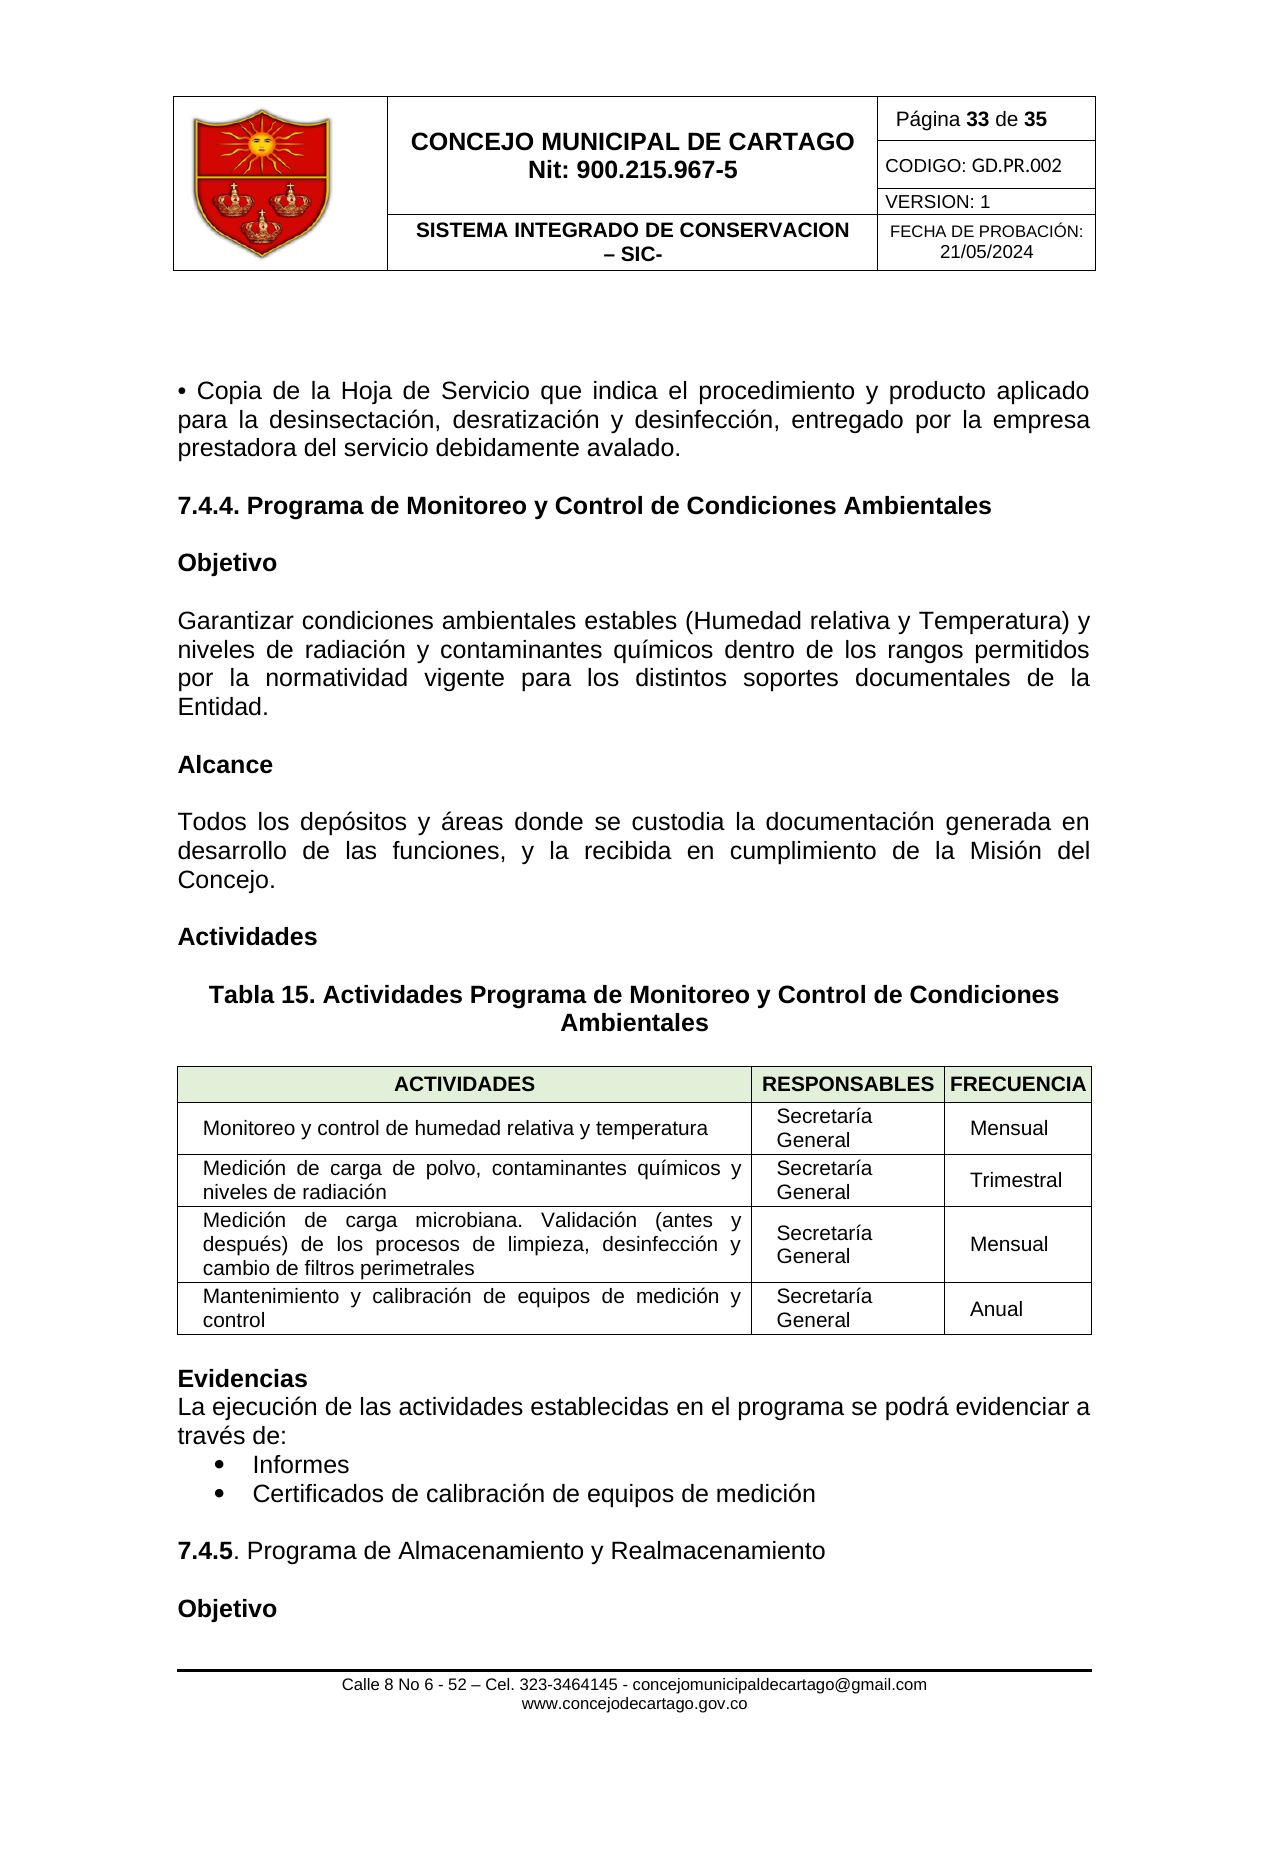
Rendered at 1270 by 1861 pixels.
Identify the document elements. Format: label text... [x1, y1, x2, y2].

table_header ACTIVIDADES [178, 1067, 751, 1102]
picture [180, 97, 343, 270]
table_cell Medición de carga de polvo, contaminantes químicos y niveles de radiación [178, 1155, 751, 1206]
table_cell Mensual [945, 1103, 1091, 1154]
table_cell Medición de carga microbiana. Validación (antes y después) de los procesos de limpieza, desinfección y cambio de filtros perimetrales [178, 1207, 751, 1282]
text Evidencias [177, 1364, 1092, 1392]
text • Copia de la Hoja de Servicio que indica el procedimiento y producto aplicado para la desinsectación, desratización y desinfección, entregado por la empresa prestadora del servicio debidamente avalado. [177, 376, 1092, 462]
table_cell Secretaría General [752, 1155, 944, 1206]
table_cell Secretaría General [752, 1283, 944, 1334]
list Informes [215, 1450, 1092, 1479]
text Todos los depósitos y áreas donde se custodia la documentación generada en desarrollo de las funciones, y la recibida en cumplimiento de la Misión del Concejo. [177, 807, 1092, 893]
table_header RESPONSABLES [752, 1067, 944, 1102]
table_cell Mensual [945, 1207, 1091, 1282]
text Actividades [177, 922, 1092, 951]
text 7.4.4. Programa de Monitoreo y Control de Condiciones Ambientales [177, 491, 1092, 519]
text Objetivo [177, 548, 1092, 577]
text 7.4.5. Programa de Almacenamiento y Realmacenamiento [177, 1536, 1092, 1565]
text La ejecución de las actividades establecidas en el programa se podrá evidenciar a través de: [177, 1392, 1092, 1450]
text Alcance [177, 749, 1092, 778]
text Objetivo [177, 1594, 1092, 1623]
table_cell Anual [945, 1283, 1091, 1334]
table_header FRECUENCIA [945, 1067, 1091, 1102]
table_cell Trimestral [945, 1155, 1091, 1206]
table_cell Secretaría General [752, 1103, 944, 1154]
table_cell Mantenimiento y calibración de equipos de medición y control [178, 1283, 751, 1334]
table_cell Monitoreo y control de humedad relativa y temperatura [178, 1103, 751, 1154]
table_cell Secretaría General [752, 1207, 944, 1282]
text Garantizar condiciones ambientales estables (Humedad relativa y Temperatura) y niveles de radiación y contaminantes químicos dentro de los rangos permitidos por la normatividad vigente para los distintos soportes documentales de la Entidad. [177, 606, 1092, 721]
text Tabla 15. Actividades Programa de Monitoreo y Control de Condiciones Ambientales [177, 979, 1092, 1037]
list Certificados de calibración de equipos de medición [215, 1479, 1092, 1508]
